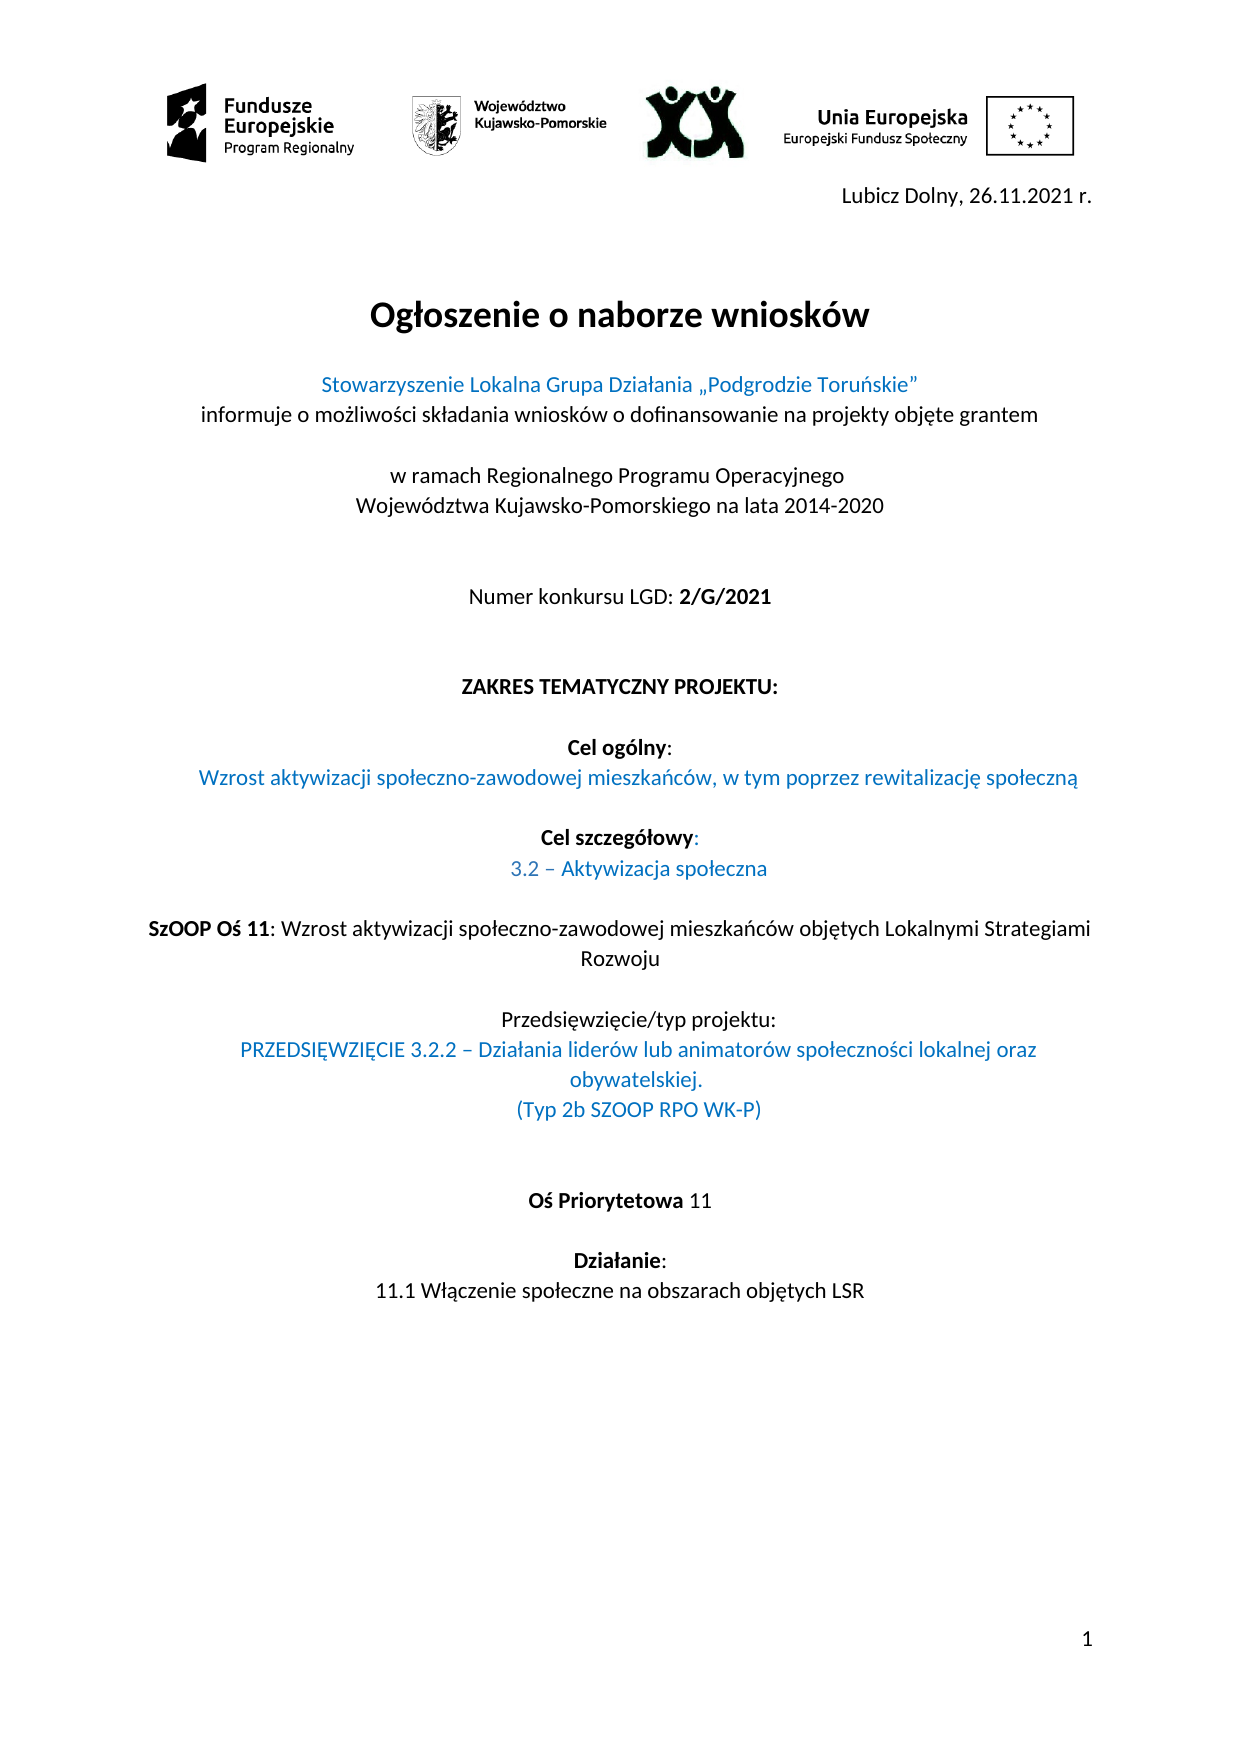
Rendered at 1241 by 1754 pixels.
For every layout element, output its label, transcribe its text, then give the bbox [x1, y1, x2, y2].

text Cel szczegółowy: [148, 823, 1092, 851]
picture [147, 63, 1093, 181]
text Wzrost aktywizacji społeczno-zawodowej mieszkańców, w tym poprzez rewitalizację społeczną [185, 763, 1092, 791]
text Numer konkursu LGD: 2/G/2021 [148, 582, 1092, 610]
text ZAKRES TEMATYCZNY PROJEKTU: [148, 672, 1092, 700]
text Ogłoszenie o naborze wniosków [148, 291, 1092, 336]
text Lubicz Dolny, 26.11.2021 r. [148, 181, 1092, 209]
text Przedsięwzięcie/typ projektu: [185, 1005, 1092, 1033]
text informuje o możliwości składania wniosków o dofinansowanie na projekty objęte grantem [148, 401, 1092, 428]
text w ramach Regionalnego Programu Operacyjnego Województwa Kujawsko-Pomorskiego na lata 2014-2020 [148, 461, 1092, 519]
text SzOOP Oś 11: Wzrost aktywizacji społeczno-zawodowej mieszkańców objętych Lokalnymi Strategiami Rozwoju [148, 914, 1092, 972]
text Stowarzyszenie Lokalna Grupa Działania „Podgrodzie Toruńskie” [148, 370, 1092, 398]
text Oś Priorytetowa 11 [148, 1186, 1092, 1214]
text 3.2 – Aktywizacja społeczna [185, 854, 1092, 882]
text 11.1 Włączenie społeczne na obszarach objętych LSR [148, 1277, 1092, 1304]
text Cel ogólny: [148, 733, 1092, 761]
text PRZEDSIĘWZIĘCIE 3.2.2 – Działania liderów lub animatorów społeczności lokalnej oraz obywatelskiej. (Typ 2b SZOOP RPO WK-P) [185, 1035, 1092, 1123]
text Działanie: [148, 1246, 1092, 1274]
